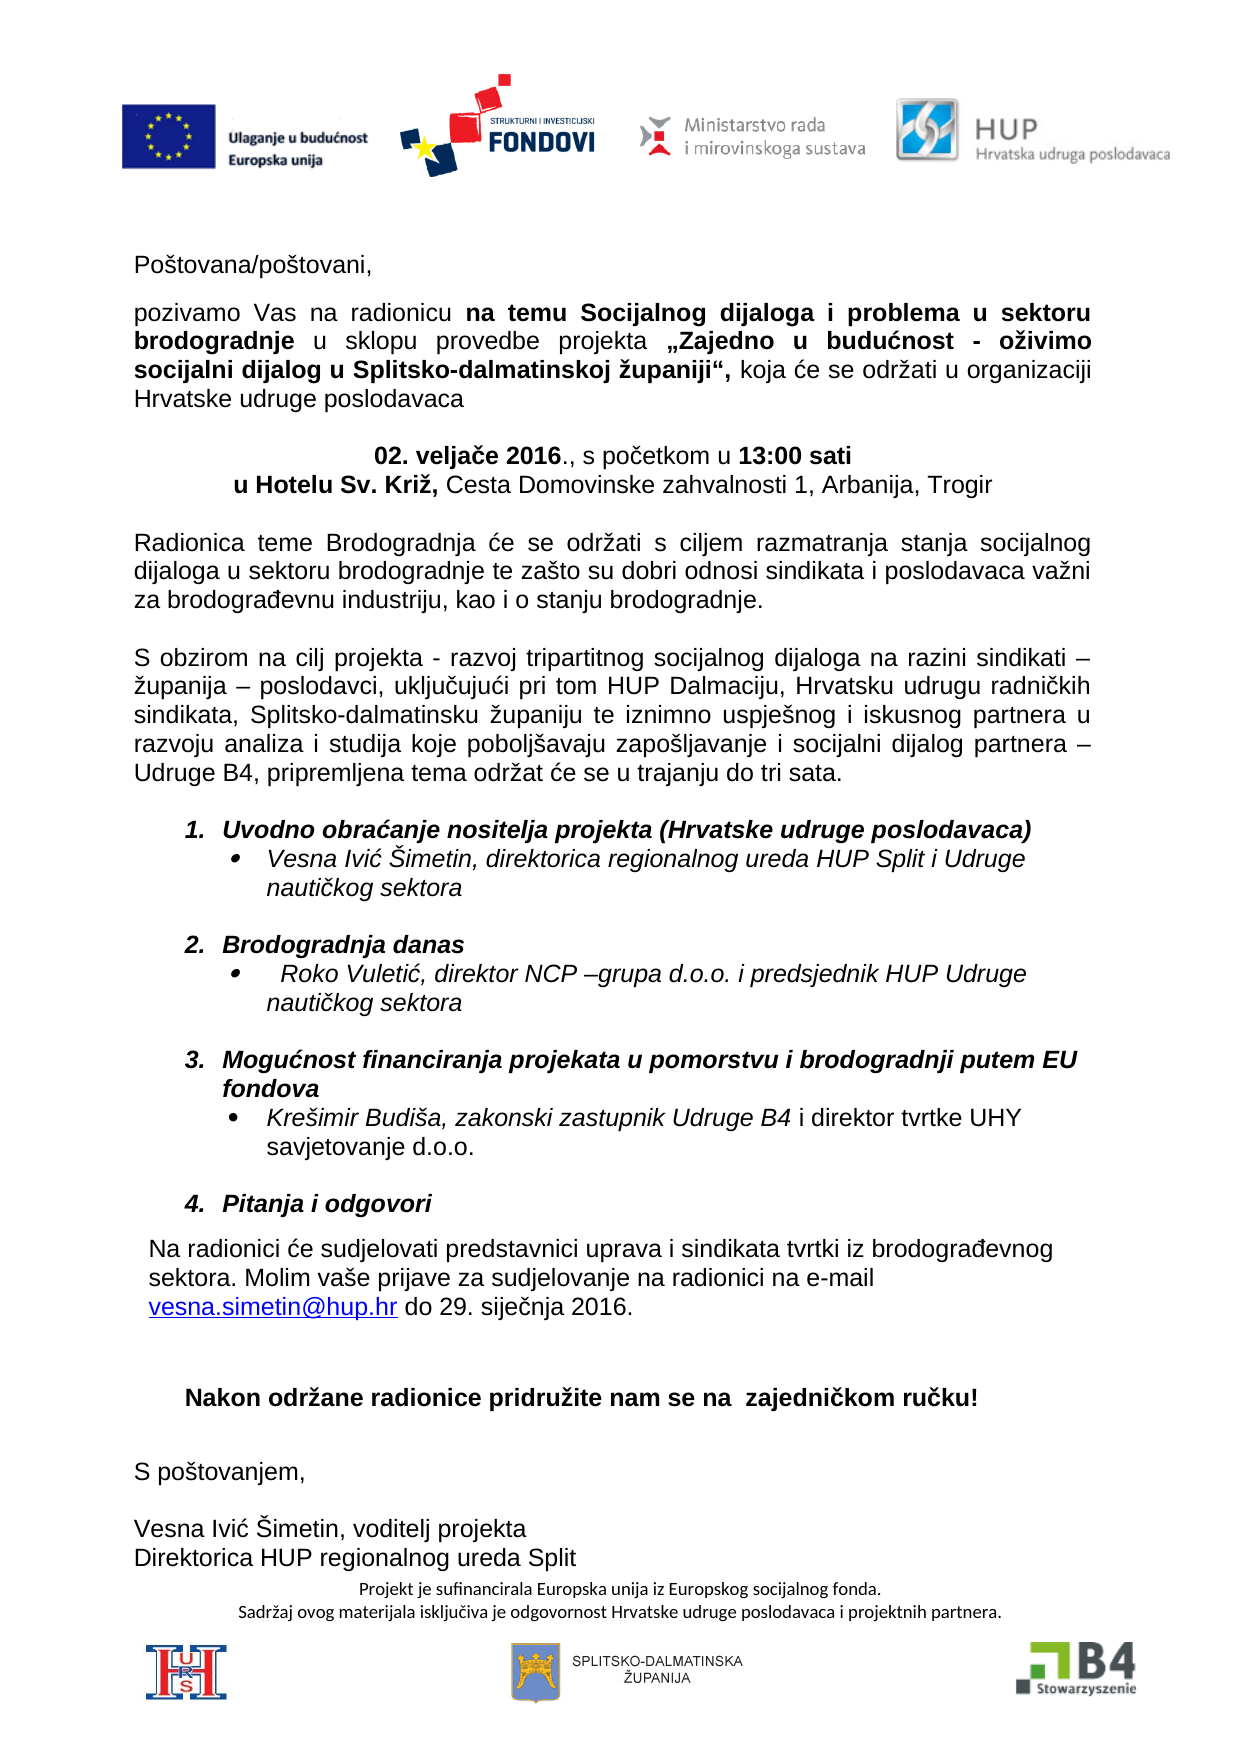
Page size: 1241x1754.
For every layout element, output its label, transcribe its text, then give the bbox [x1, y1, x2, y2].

picture [1015, 1642, 1137, 1697]
text S poštovanjem, [133, 1457, 1092, 1486]
text S obzirom na cilj projekta - razvoj tripartitnog socijalnog dijaloga na razini sindikati – županija – poslodavci, uključujući pri tom HUP Dalmaciju, Hrvatsku udrugu radničkih sindikata, Splitsko-dalmatinsku županiju te iznimno uspješnog i iskusnog partnera u razvoju analiza i studija koje poboljšavaju zapošljavanje i socijalni dijalog partnera – Udruge B4, pripremljena tema održat će se u trajanju do tri sata. [133, 642, 1092, 786]
text u Hotelu Sv. Križ, Cesta Domovinske zahvalnosti 1, Arbanija, Trogir [133, 470, 1092, 499]
text Nakon održane radionice pridružite nam se na zajedničkom ručku! [184, 1383, 1092, 1412]
list Uvodno obraćanje nositelja projekta (Hrvatske udruge poslodavaca) [184, 815, 1092, 844]
list Vesna Ivić Šimetin, direktorica regionalnog ureda HUP Split i Udruge nautičkog sektora [229, 844, 1092, 901]
text 02. veljače 2016., s početkom u 13:00 sati [133, 441, 1092, 470]
text pozivamo Vas na radionicu na temu Socijalnog dijaloga i problema u sektoru brodogradnje u sklopu provedbe projekta „Zajedno u budućnost - oživimo socijalni dijalog u Splitsko-dalmatinskoj županiji“, koja će se održati u organizaciji Hrvatske udruge poslodavaca [133, 297, 1092, 412]
text Vesna Ivić Šimetin, voditelj projekta [133, 1514, 1092, 1543]
list Mogućnost financiranja projekata u pomorstvu i brodogradnji putem EU fondova [184, 1045, 1092, 1103]
list Brodogradnja danas [184, 930, 1092, 959]
text Radionica teme Brodogradnja će se održati s ciljem razmatranja stanja socijalnog dijaloga u sektoru brodogradnje te zašto su dobri odnosi sindikata i poslodavaca važni za brodograđevnu industriju, kao i o stanju brodogradnje. [133, 527, 1092, 614]
text Na radionici će sudjelovati predstavnici uprava i sindikata tvrtki iz brodograđevnog sektora. Molim vaše prijave za sudjelovanje na radionici na e-mail vesna.simetin@hup.hr do 29. siječnja 2016. [148, 1234, 1092, 1321]
picture [121, 104, 374, 173]
picture [470, 1639, 746, 1707]
picture [391, 67, 603, 181]
text Direktorica HUP regionalnog ureda Split [133, 1543, 1092, 1572]
picture [632, 108, 873, 165]
list Krešimir Budiša, zakonski zastupnik Udruge B4 i direktor tvrtke UHY savjetovanje d.o.o. [229, 1103, 1092, 1160]
list Roko Vuletić, direktor NCP –grupa d.o.o. i predsjednik HUP Udruge nautičkog sektora [229, 959, 1092, 1016]
picture [895, 97, 1171, 164]
list Pitanja i odgovori [184, 1189, 1092, 1218]
picture [142, 1643, 229, 1704]
text Poštovana/poštovani, [133, 249, 1092, 278]
